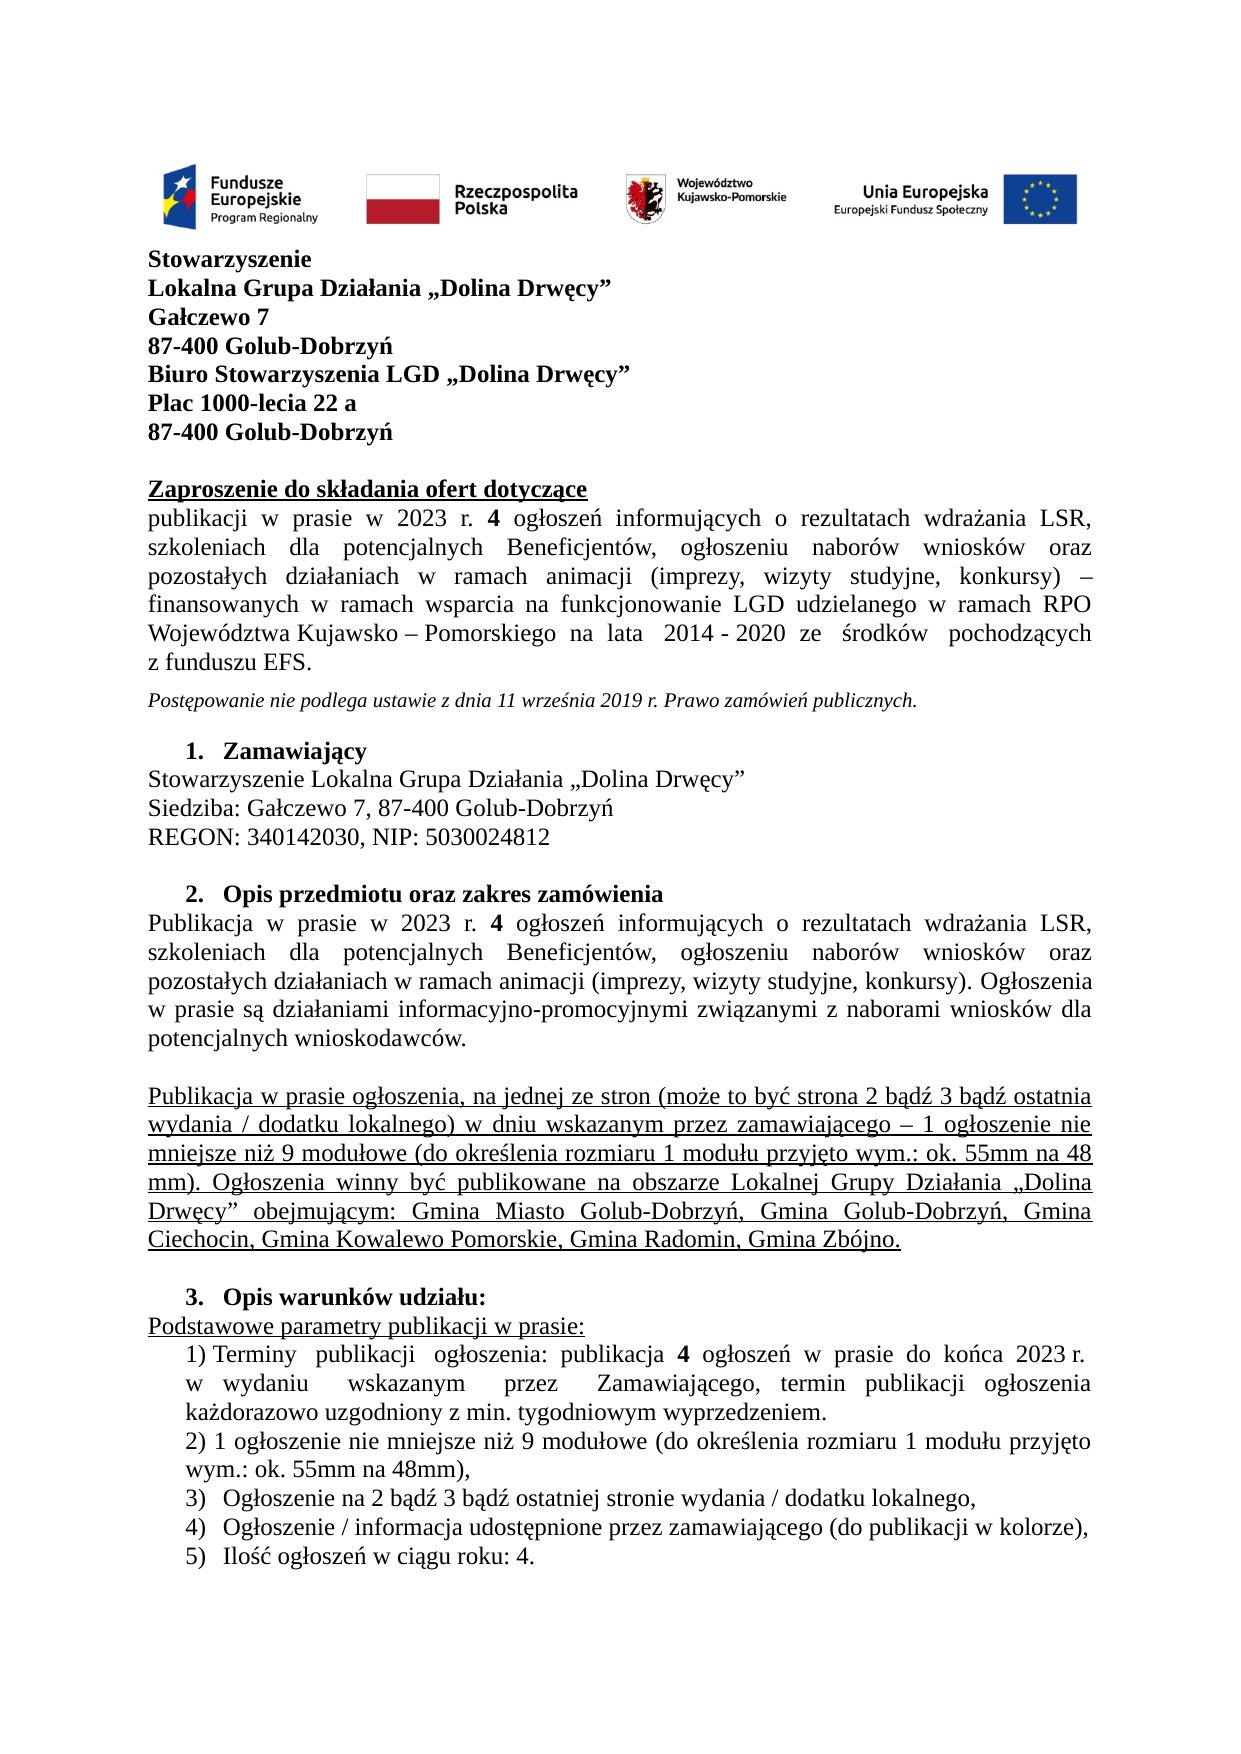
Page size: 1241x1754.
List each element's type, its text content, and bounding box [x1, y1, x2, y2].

list Zamawiający [185, 736, 1093, 764]
text 2) 1 ogłoszenie nie mniejsze niż 9 modułowe (do określenia rozmiaru 1 modułu przyjęto wym.: ok. 55mm na 48mm), [185, 1426, 1093, 1483]
text Plac 1000-lecia 22 a [148, 388, 1093, 417]
text 87-400 Golub-Dobrzyń [148, 417, 1093, 446]
list Opis warunków udziału: [185, 1282, 1093, 1311]
list Ogłoszenie / informacja udostępnione przez zamawiającego (do publikacji w kolorze), [185, 1512, 1093, 1541]
text publikacji w prasie w 2023 r. 4 ogłoszeń informujących o rezultatach wdrażania LSR, szkoleniach dla potencjalnych Beneficjentów, ogłoszeniu naborów wniosków oraz pozostałych działaniach w ramach animacji (imprezy, wizyty studyjne, konkursy) – finansowanych w ramach wsparcia na funkcjonowanie LGD udzielanego w ramach RPO Województwa Kujawsko – Pomorskiego na lata 2014 - 2020 ze środków pochodzących z funduszu EFS. [148, 503, 1093, 676]
text Lokalna Grupa Działania „Dolina Drwęcy” [148, 273, 1093, 302]
text Biuro Stowarzyszenia LGD „Dolina Drwęcy” [148, 359, 1093, 388]
text Gałczewo 7 [148, 302, 1093, 331]
text REGON: 340142030, NIP: 5030024812 [148, 822, 1093, 851]
text Publikacja w prasie ogłoszenia, na jednej ze stron (może to być strona 2 bądź 3 bądź ostatnia wydania / dodatku lokalnego) w dniu wskazanym przez zamawiającego – 1 ogłoszenie nie mniejsze niż 9 modułowe (do określenia rozmiaru 1 modułu przyjęto wym.: ok. 55mm na 48 mm). Ogłoszenia winny być publikowane na obszarze Lokalnej Grupy Działania „Dolina Drwęcy” obejmującym: Gmina Miasto Golub-Dobrzyń, Gmina Golub-Dobrzyń, Gmina Ciechocin, Gmina Kowalewo Pomorskie, Gmina Radomin, Gmina Zbójno. [148, 1081, 1093, 1163]
text Publikacja w prasie w 2023 r. 4 ogłoszeń informujących o rezultatach wdrażania LSR, szkoleniach dla potencjalnych Beneficjentów, ogłoszeniu naborów wniosków oraz pozostałych działaniach w ramach animacji (imprezy, wizyty studyjne, konkursy). Ogłoszenia w prasie są działaniami informacyjno-promocyjnymi związanymi z naborami wniosków dla potencjalnych wnioskodawców. [148, 908, 1093, 1052]
picture [147, 147, 1093, 245]
text Podstawowe parametry publikacji w prasie: [148, 1311, 1093, 1339]
list Ilość ogłoszeń w ciągu roku: 4. [185, 1541, 1093, 1569]
text Zaproszenie do składania ofert dotyczące [148, 474, 1093, 503]
text 1) Terminy publikacji ogłoszenia: publikacja 4 ogłoszeń w prasie do końca 2023 r. w wydaniu wskazanym przez Zamawiającego, termin publikacji ogłoszenia każdorazowo uzgodniony z min. tygodniowym wyprzedzeniem. [185, 1339, 1093, 1426]
text Siedziba: Gałczewo 7, 87-400 Golub-Dobrzyń [148, 793, 1093, 822]
list Opis przedmiotu oraz zakres zamówienia [185, 879, 1093, 908]
text Stowarzyszenie [148, 245, 1093, 273]
list Ogłoszenie na 2 bądź 3 bądź ostatniej stronie wydania / dodatku lokalnego, [185, 1483, 1093, 1512]
text Stowarzyszenie Lokalna Grupa Działania „Dolina Drwęcy” [148, 764, 1093, 793]
text 87-400 Golub-Dobrzyń [148, 331, 1093, 359]
text Postępowanie nie podlega ustawie z dnia 11 września 2019 r. Prawo zamówień publicznych. [148, 688, 1093, 712]
